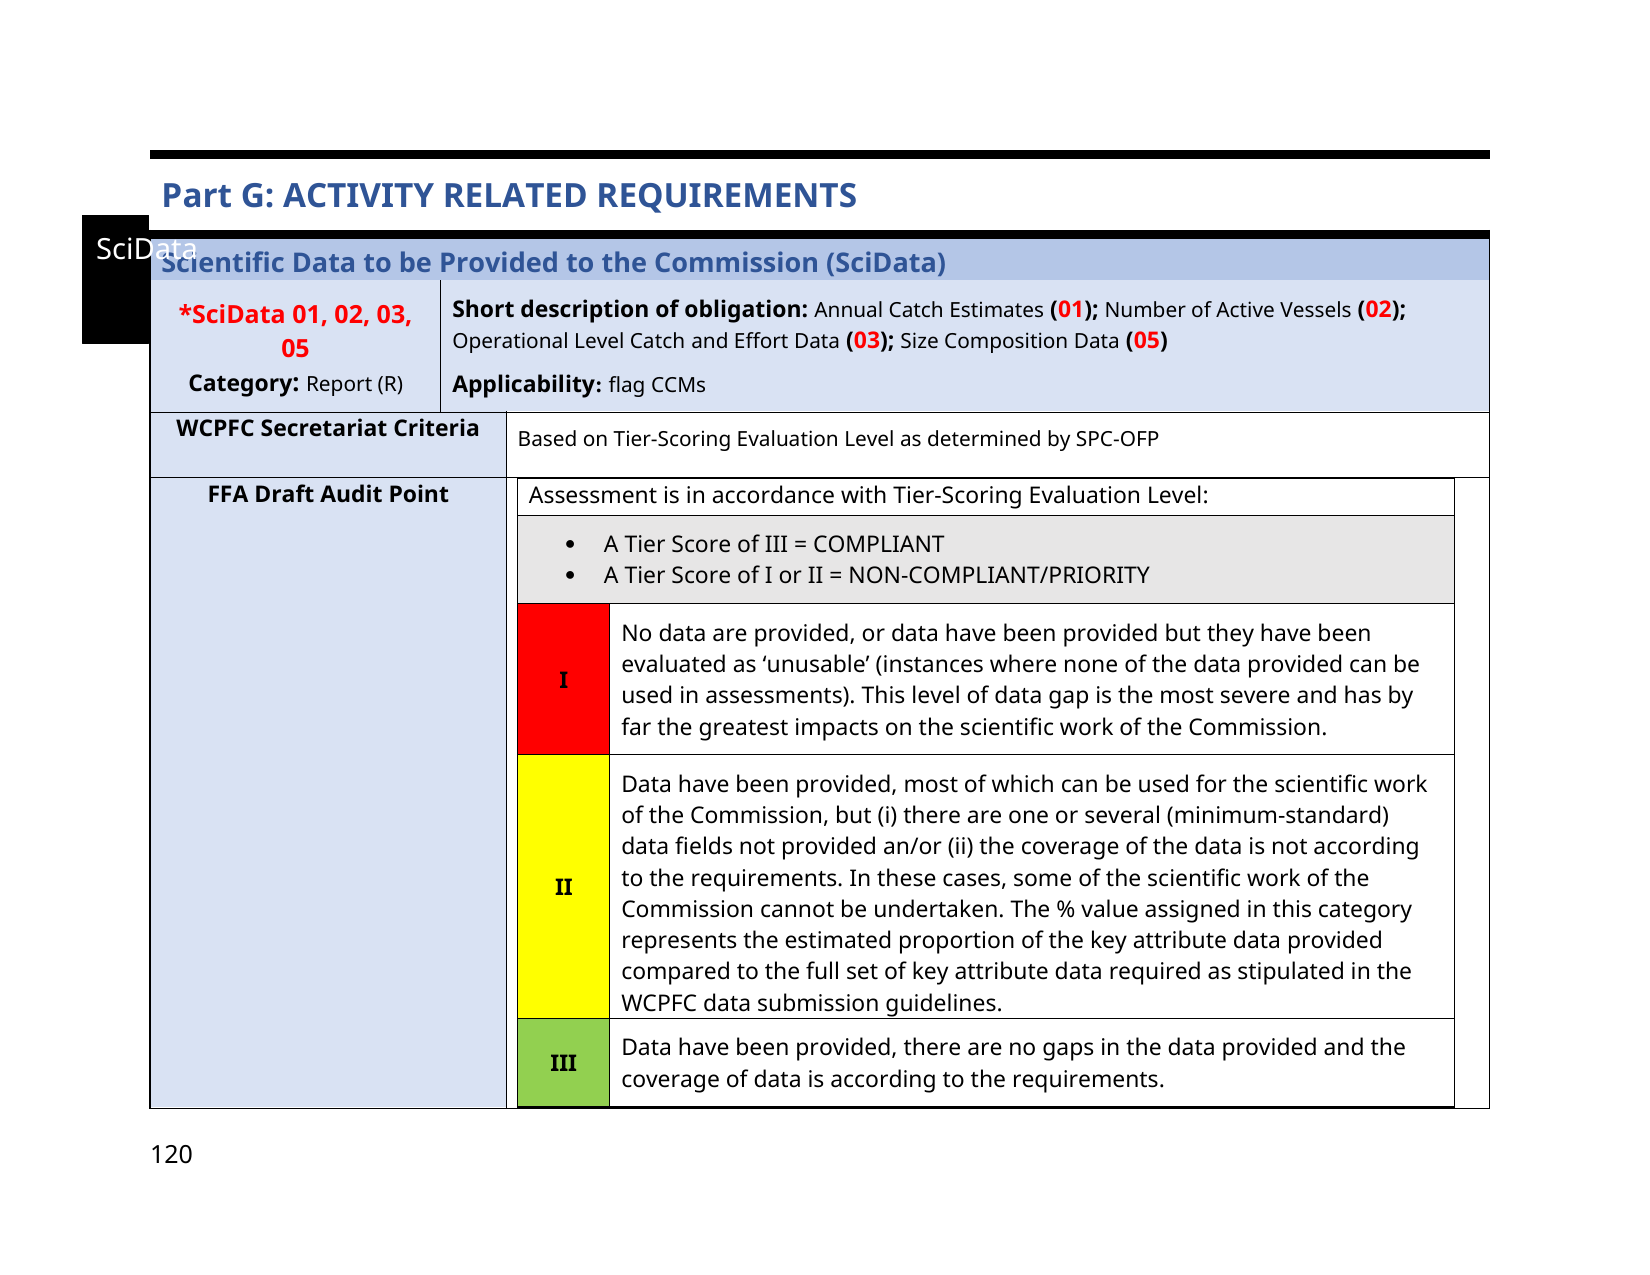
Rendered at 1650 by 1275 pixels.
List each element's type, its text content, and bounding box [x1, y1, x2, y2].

table_cell Scientific Data to be Provided to the Commission (SciData) [151, 239, 1489, 280]
table_cell Short description of obligation: Annual Catch Estimates (01); Number of Active Vessels (02); Operational Level Catch and Effort Data (03); Size Composition Data (05) Applicability: flag CCMs [441, 280, 1489, 411]
table_cell [1455, 478, 1489, 1107]
table_cell [610, 755, 1454, 1018]
table_cell Based on Tier-Scoring Evaluation Level as determined by SPC-OFP [507, 413, 1489, 477]
table_cell *SciData 01, 02, 03, 05 Category: Report (R) [151, 280, 440, 411]
table_cell FFA Draft Audit Point [151, 478, 506, 1107]
table_cell [518, 479, 1454, 515]
table_cell [507, 478, 517, 1107]
table_cell [610, 604, 1454, 754]
table_cell WCPFC Secretariat Criteria [151, 413, 506, 477]
table_header Part G: ACTIVITY RELATED REQUIREMENTS [150, 159, 1489, 230]
table_cell [610, 1019, 1454, 1106]
